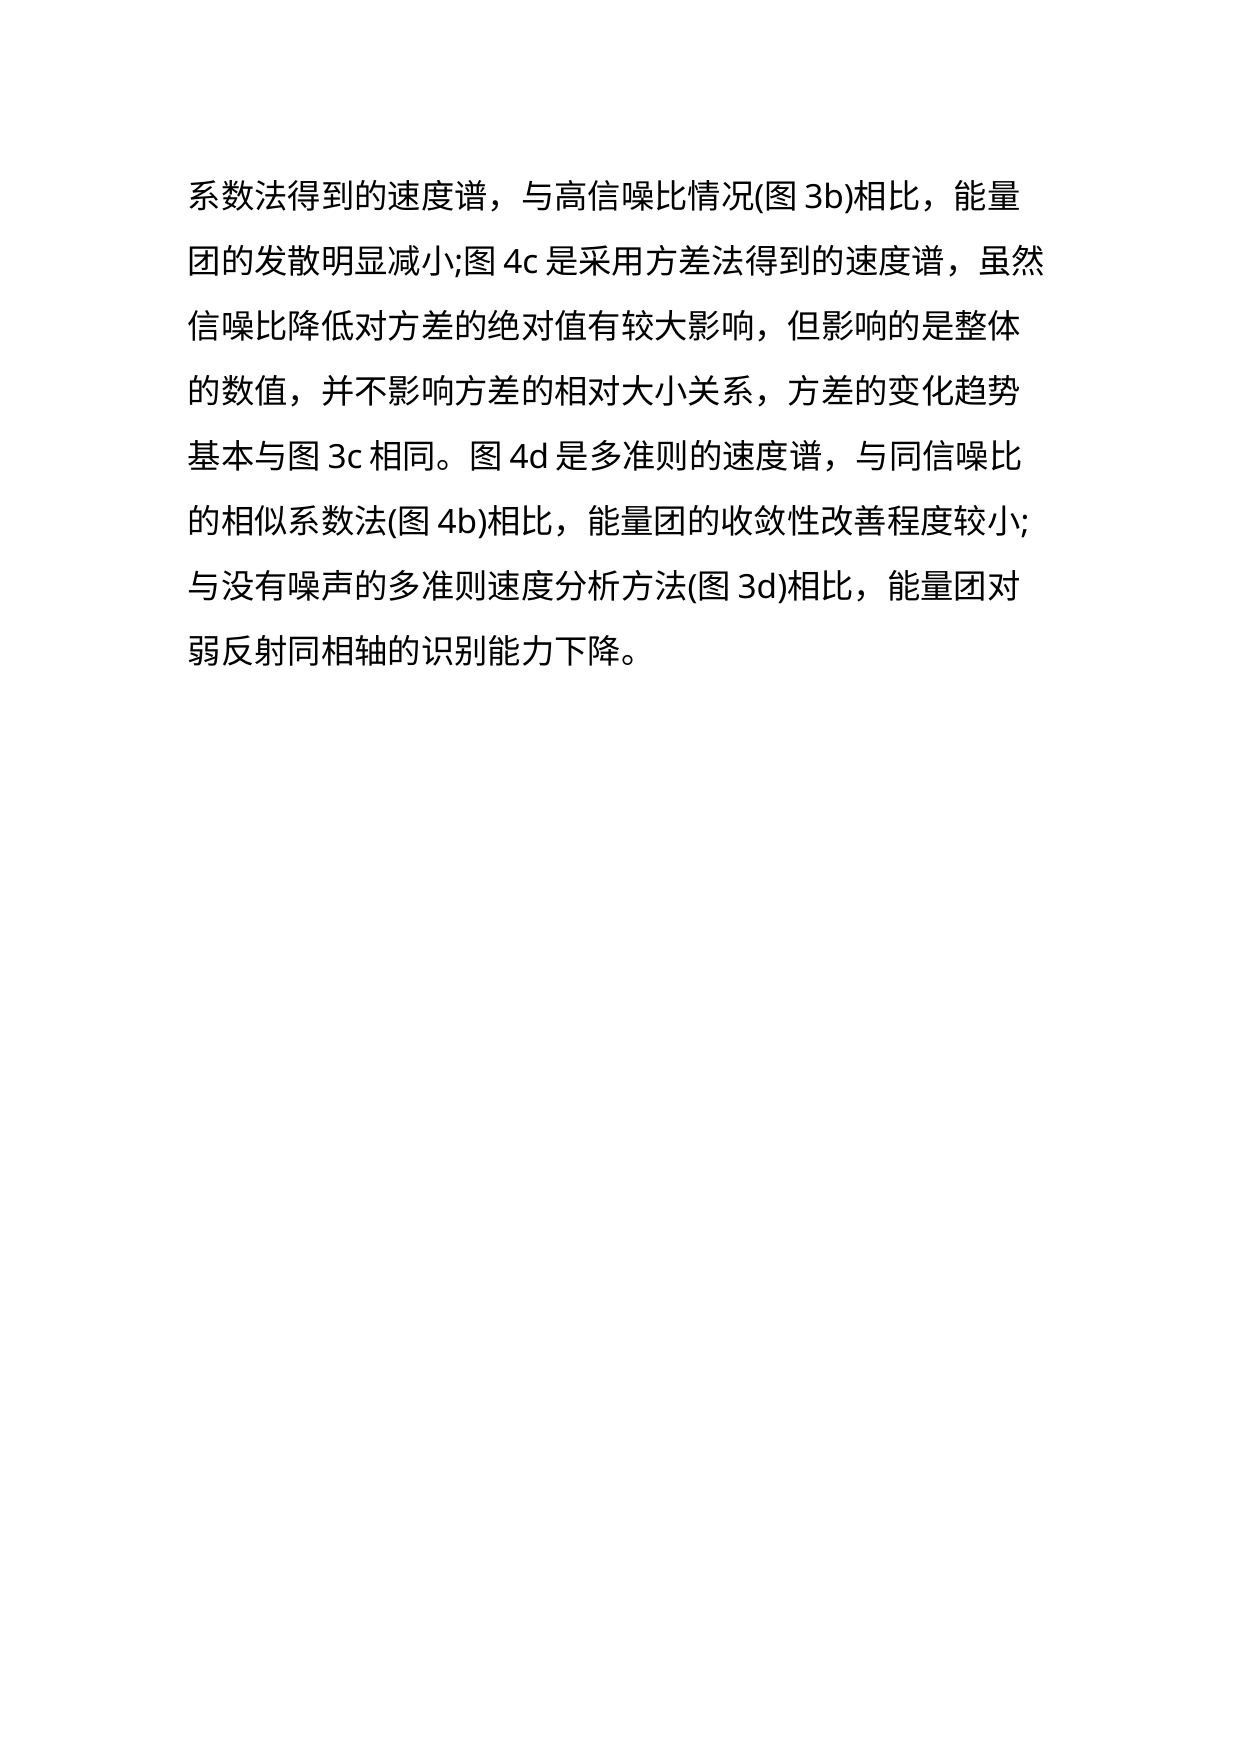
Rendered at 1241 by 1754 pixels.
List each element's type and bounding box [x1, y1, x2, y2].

text [187, 162, 1053, 682]
